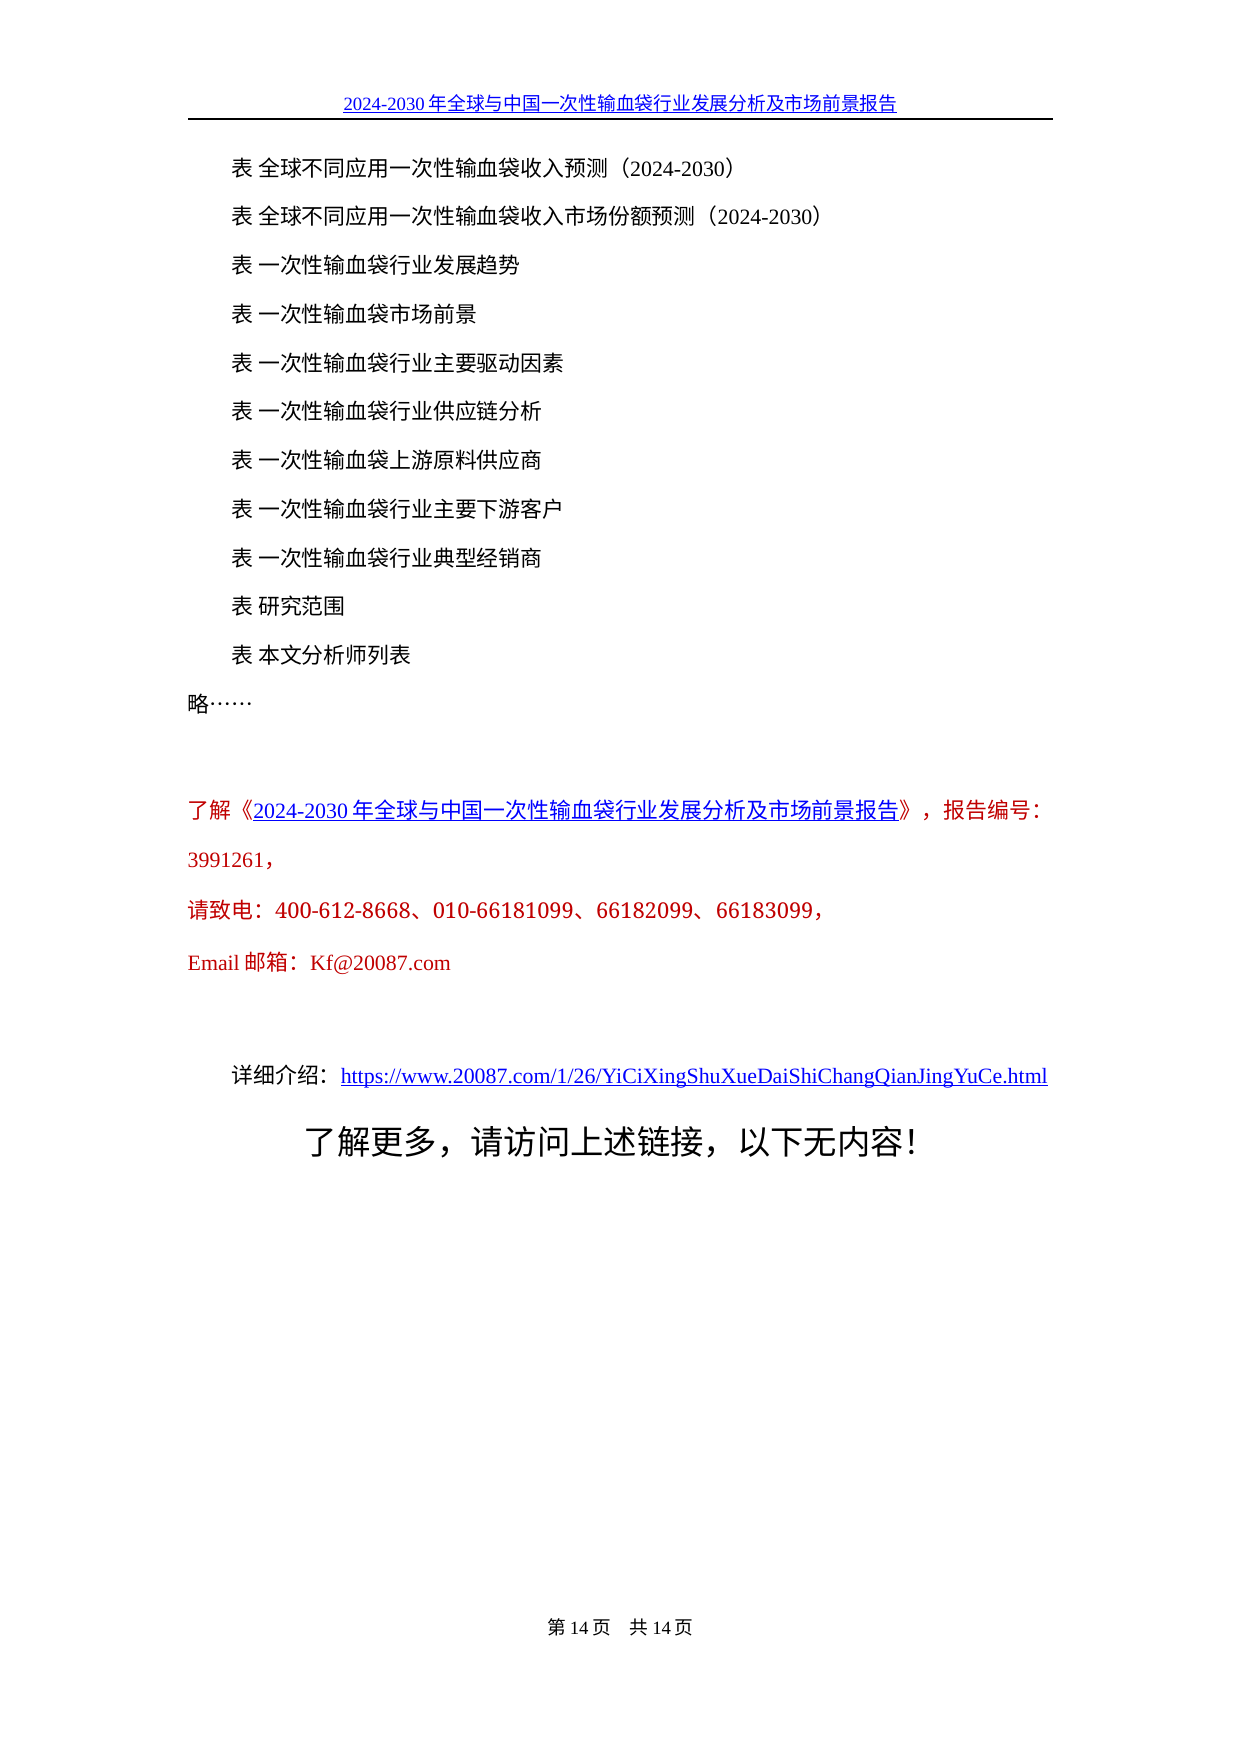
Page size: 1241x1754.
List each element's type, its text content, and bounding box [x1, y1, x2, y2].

text 请致电：400-612-8668、010-66181099、66182099、66183099， [187, 893, 1053, 926]
text Email邮箱：Kf@20087.com [187, 945, 1053, 977]
text 了解《2024-2030年全球与中国一次性输血袋行业发展分析及市场前景报告》，报告编号：3991261， [187, 793, 1053, 874]
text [187, 150, 1053, 719]
title 了解更多，请访问上述链接，以下无内容！ [187, 1108, 1053, 1173]
text 详细介绍：https://www.20087.com/1/26/YiCiXingShuXueDaiShiChangQianJingYuCe.html [187, 1058, 1053, 1090]
